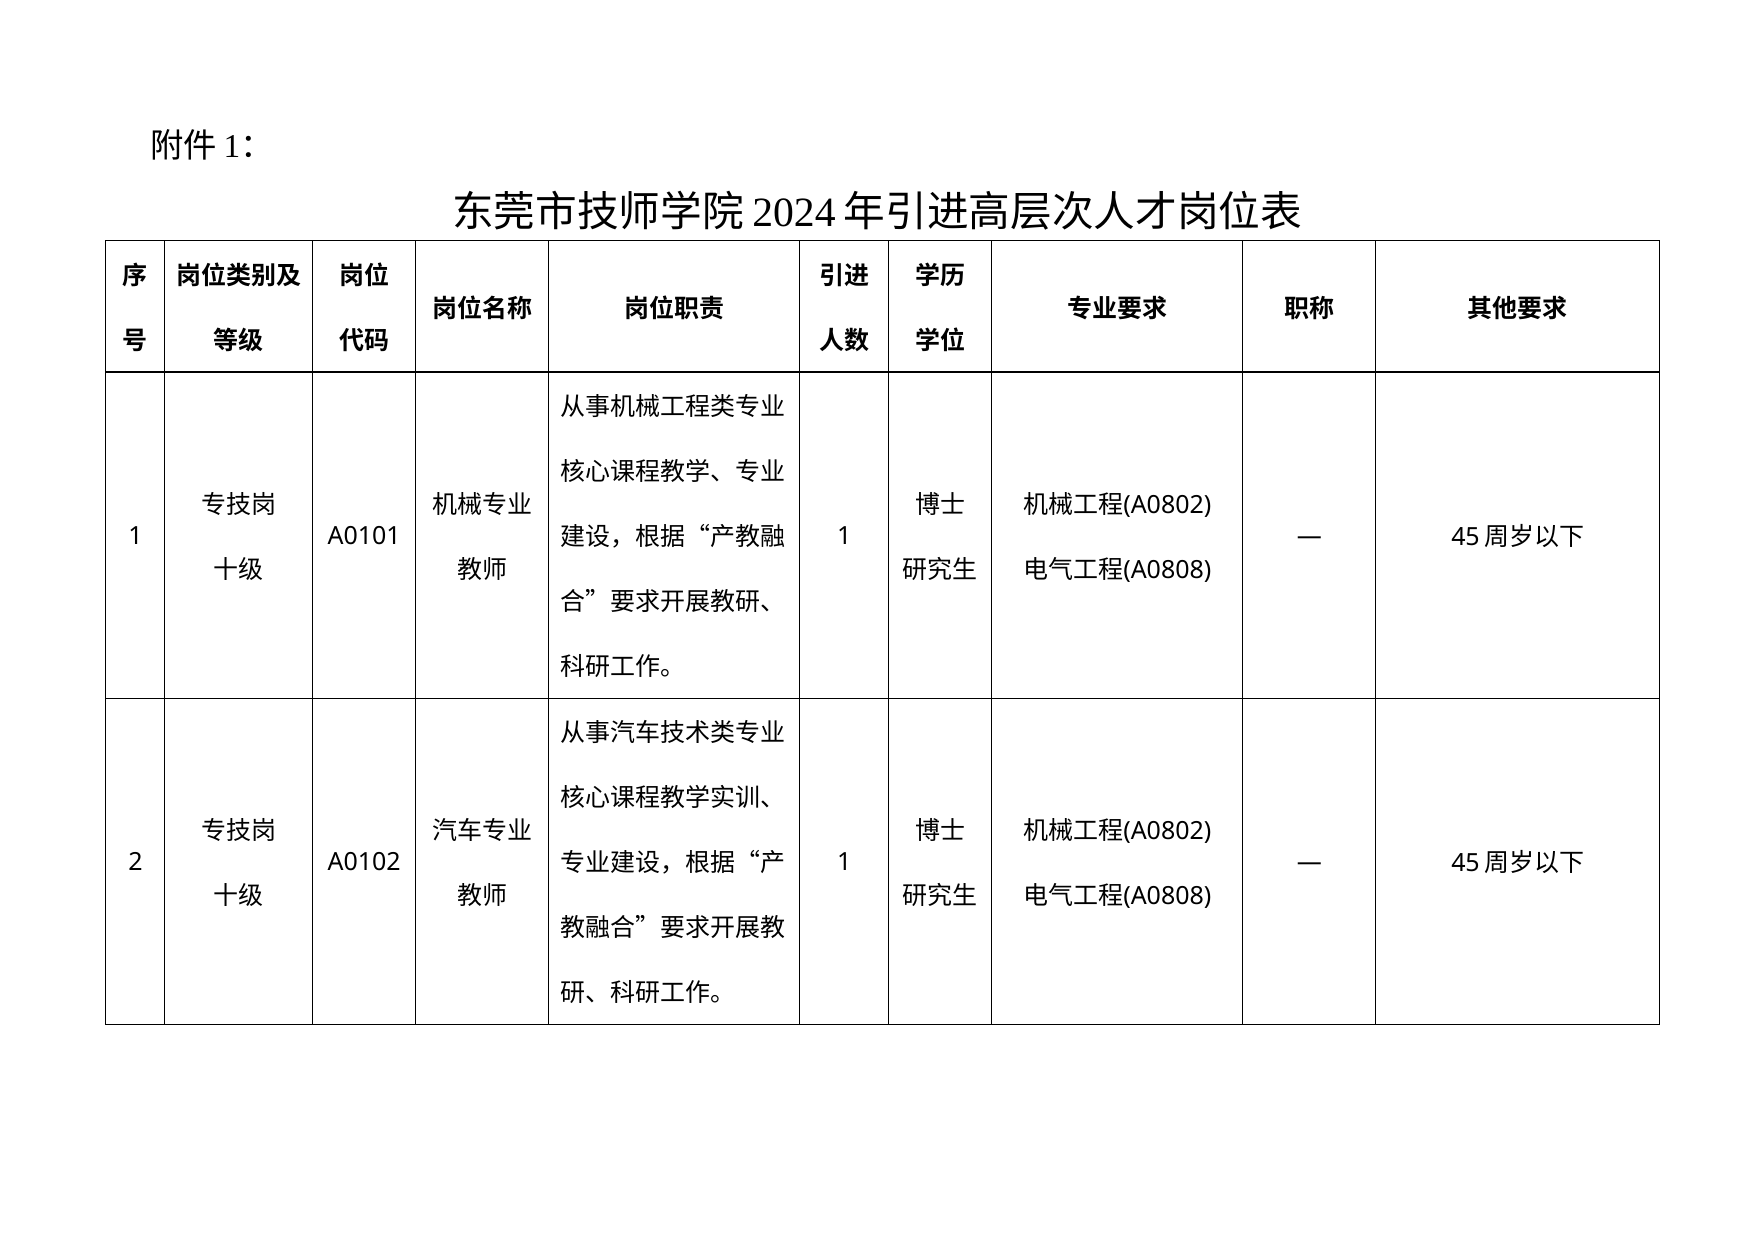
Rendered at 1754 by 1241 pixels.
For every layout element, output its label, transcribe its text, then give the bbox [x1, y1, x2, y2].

table_cell 45周岁以下 [1376, 373, 1659, 697]
table_cell 从事汽车技术类专业核心课程教学实训、专业建设，根据“产教融合”要求开展教研、科研工作。 [549, 699, 799, 1023]
table_header 引进 人数 [800, 241, 888, 371]
table_cell 45周岁以下 [1376, 699, 1659, 1023]
table_cell 专技岗 十级 [165, 699, 312, 1023]
table_cell 机械工程(A0802) 电气工程(A0808) [992, 373, 1242, 697]
table_cell 2 [106, 699, 164, 1023]
table_header 岗位职责 [549, 241, 799, 371]
table_header 职称 [1243, 241, 1375, 371]
table_cell 机械专业 教师 [416, 373, 548, 697]
table_cell 汽车专业 教师 [416, 699, 548, 1023]
table_header 岗位 代码 [313, 241, 415, 371]
table_cell 博士 研究生 [889, 699, 991, 1023]
table_cell 1 [106, 373, 164, 697]
text 东莞市技师学院2024年引进高层次人才岗位表 [150, 175, 1604, 240]
table_header 学历 学位 [889, 241, 991, 371]
table_header 岗位类别及等级 [165, 241, 312, 371]
table_header 序号 [106, 241, 164, 371]
table_cell A0101 [313, 373, 415, 697]
table_cell 从事机械工程类专业核心课程教学、专业建设，根据“产教融合”要求开展教研、科研工作。 [549, 373, 799, 697]
text 附件1： [150, 110, 1604, 175]
table_cell 博士 研究生 [889, 373, 991, 697]
table_cell 专技岗 十级 [165, 373, 312, 697]
table_cell — [1243, 373, 1375, 697]
table_header 专业要求 [992, 241, 1242, 371]
table_header 其他要求 [1376, 241, 1659, 371]
table_cell 1 [800, 373, 888, 697]
table_cell 机械工程(A0802) 电气工程(A0808) [992, 699, 1242, 1023]
table_cell 1 [800, 699, 888, 1023]
table_cell A0102 [313, 699, 415, 1023]
table_cell — [1243, 699, 1375, 1023]
table_header 岗位名称 [416, 241, 548, 371]
